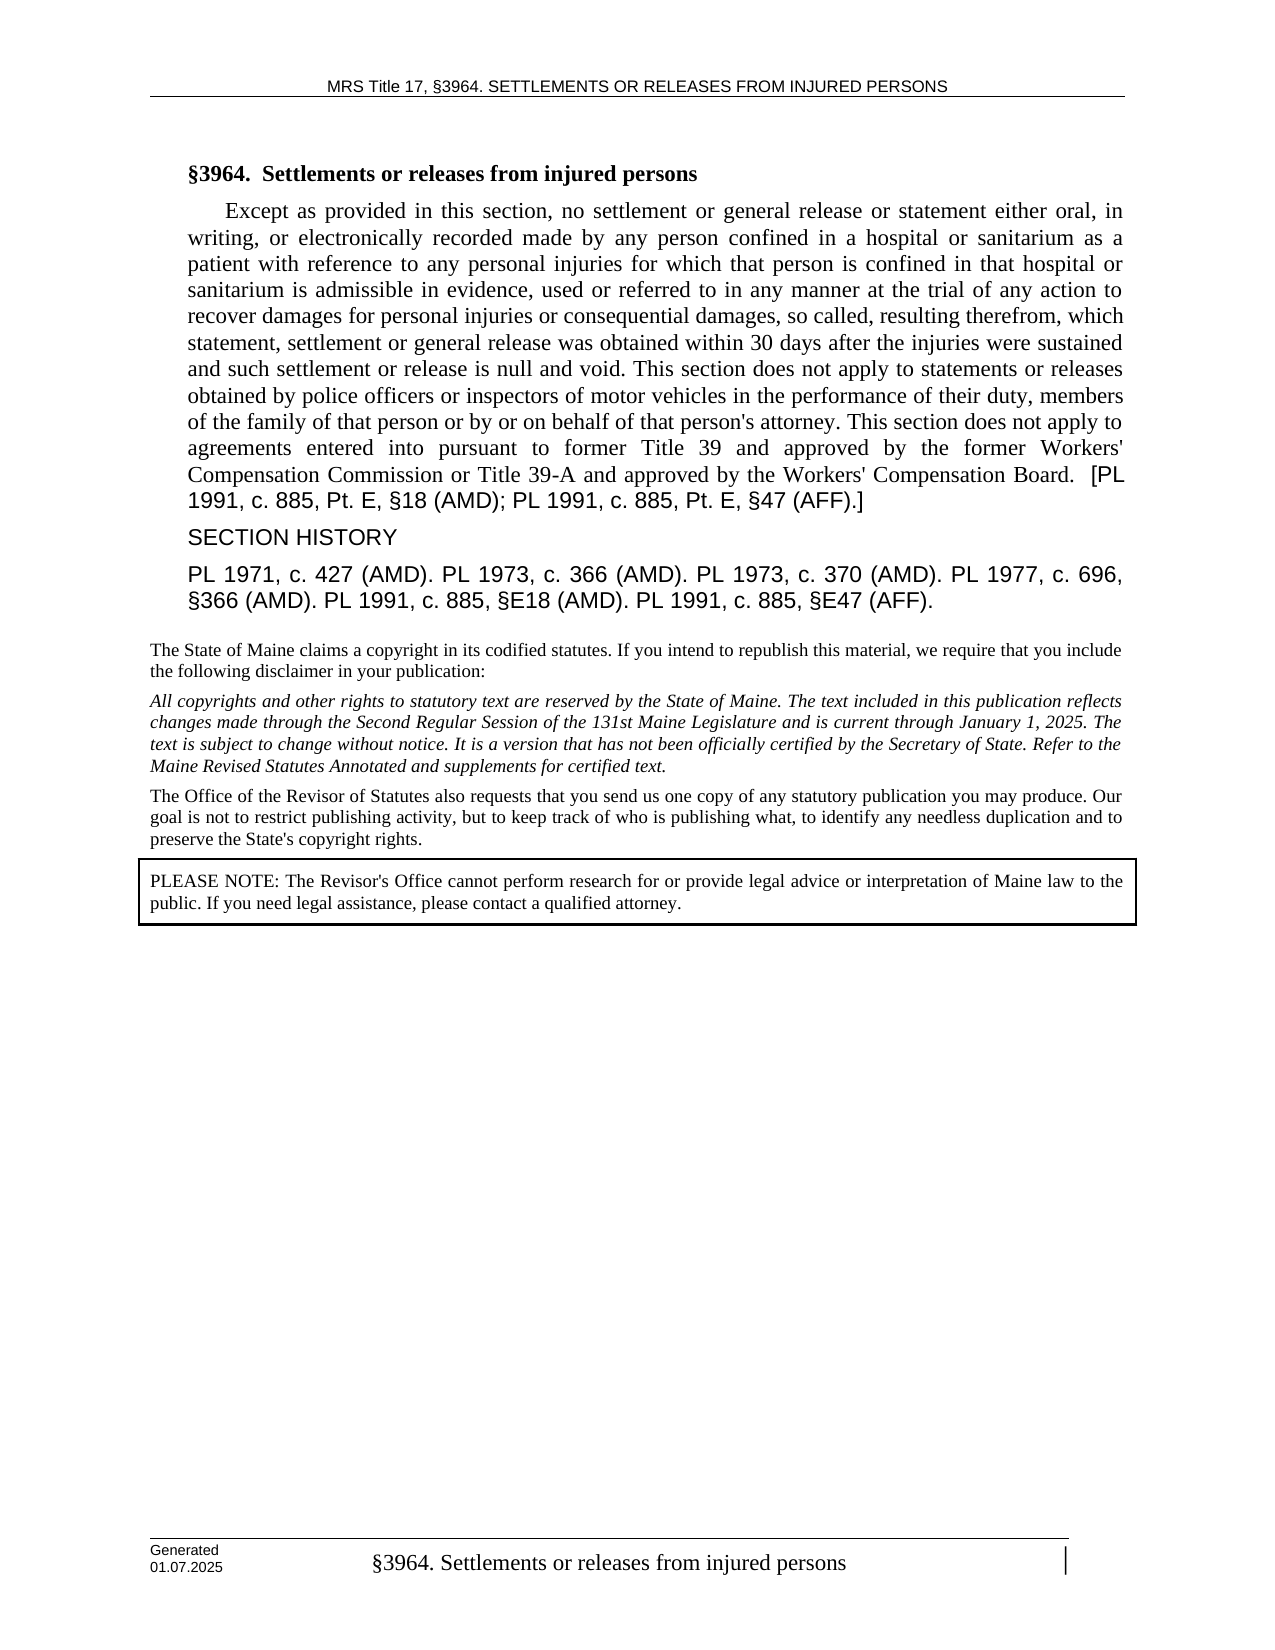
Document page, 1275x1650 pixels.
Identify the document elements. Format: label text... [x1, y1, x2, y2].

text The State of Maine claims a copyright in its codified statutes. If you intend to republish this material, we require that you include the following disclaimer in your publication: [150, 638, 1125, 682]
text PL 1971, c. 427 (AMD). PL 1973, c. 366 (AMD). PL 1973, c. 370 (AMD). PL 1977, c. 696, §366 (AMD). PL 1991, c. 885, §E18 (AMD). PL 1991, c. 885, §E47 (AFF). [187, 561, 1125, 613]
text Except as provided in this section, no settlement or general release or statement either oral, in writing, or electronically recorded made by any person confined in a hospital or sanitarium as a patient with reference to any personal injuries for which that person is confined in that hospital or sanitarium is admissible in evidence, used or referred to in any manner at the trial of any action to recover damages for personal injuries or consequential damages, so called, resulting therefrom, which statement, settlement or general release was obtained within 30 days after the injuries were sustained and such settlement or release is null and void. This section does not apply to statements or releases obtained by police officers or inspectors of motor vehicles in the performance of their duty, members of the family of that person or by or on behalf of that person's attorney. This section does not apply to agreements entered into pursuant to former Title 39 and approved by the former Workers' Compensation Commission or Title 39‑A and approved by the Workers' Compensation Board. [PL 1991, c. 885, Pt. E, §18 (AMD); PL 1991, c. 885, Pt. E, §47 (AFF).] [187, 197, 1125, 513]
text SECTION HISTORY [187, 524, 1125, 550]
text The Office of the Revisor of Statutes also requests that you send us one copy of any statutory publication you may produce. Our goal is not to restrict publishing activity, but to keep track of who is publishing what, to identify any needless duplication and to preserve the State's copyright rights. [150, 784, 1125, 849]
text All copyrights and other rights to statutory text are reserved by the State of Maine. The text included in this publication reflects changes made through the Second Regular Session of the 131st Maine Legislature and is current through January 1, 2025 . The text is subject to change without notice. It is a version that has not been officially certified by the Secretary of State. Refer to the Maine Revised Statutes Annotated and supplements for certified text. [150, 690, 1125, 776]
text PLEASE NOTE: The Revisor's Office cannot perform research for or provide legal advice or interpretation of Maine law to the public. If you need legal assistance, please contact a qualified attorney. [140, 860, 1135, 923]
text §3964. Settlements or releases from injured persons [187, 160, 1125, 187]
